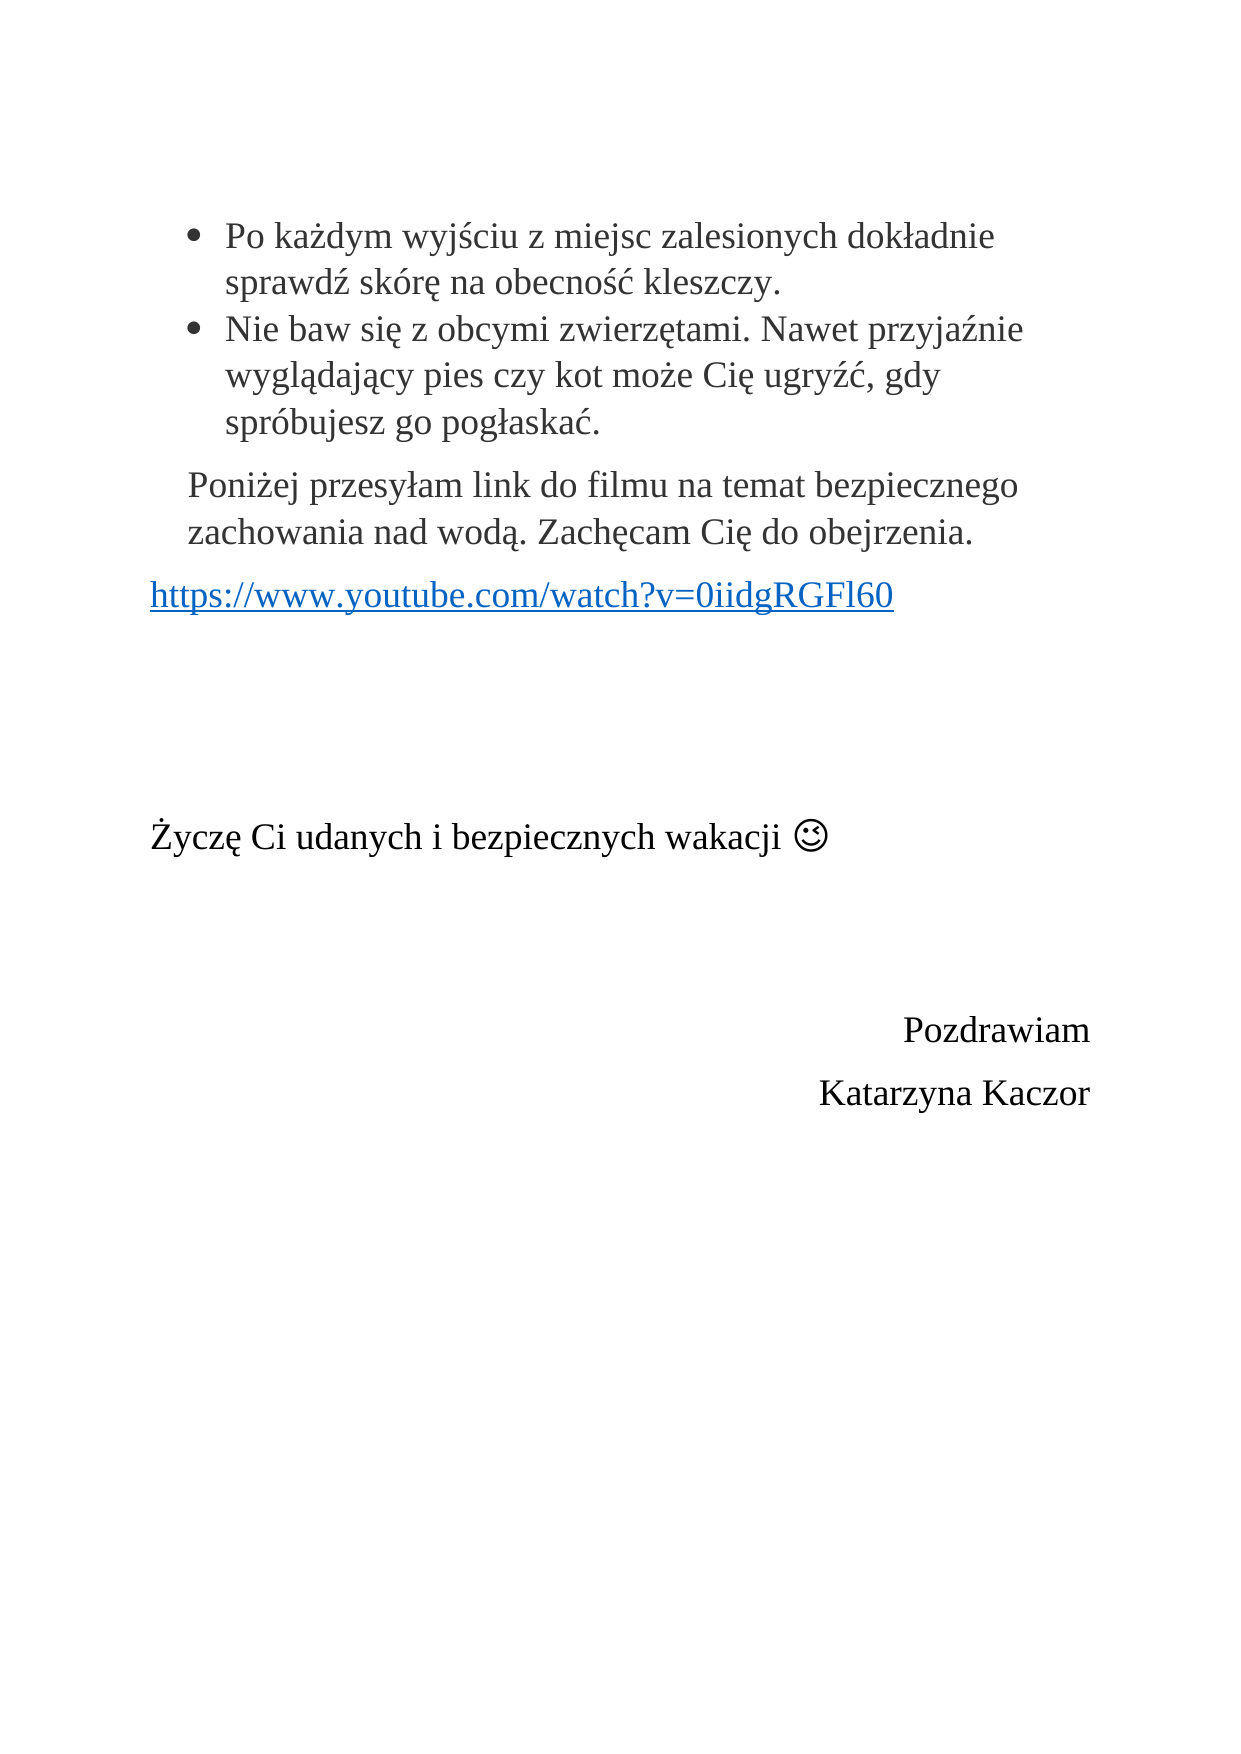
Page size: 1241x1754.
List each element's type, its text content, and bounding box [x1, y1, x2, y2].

text Poniżej przesyłam link do filmu na temat bezpiecznego zachowania nad wodą. Zachęcam Cię do obejrzenia. [187, 463, 1090, 552]
text Katarzyna Kaczor [224, 1071, 1090, 1114]
list Po każdym wyjściu z miejsc zalesionych dokładnie sprawdź skórę na obecność kleszczy. [187, 213, 1090, 303]
text Życzę Ci udanych i bezpiecznych wakacji 😉 [150, 809, 1090, 860]
list Nie baw się z obcymi zwierzętami. Nawet przyjaźnie wyglądający pies czy kot może Cię ugryźć, gdy spróbujesz go pogłaskać. [187, 306, 1090, 443]
text https://www.youtube.com/watch?v=0iidgRGFl60 [150, 572, 1090, 616]
text Pozdrawiam [224, 1007, 1090, 1050]
